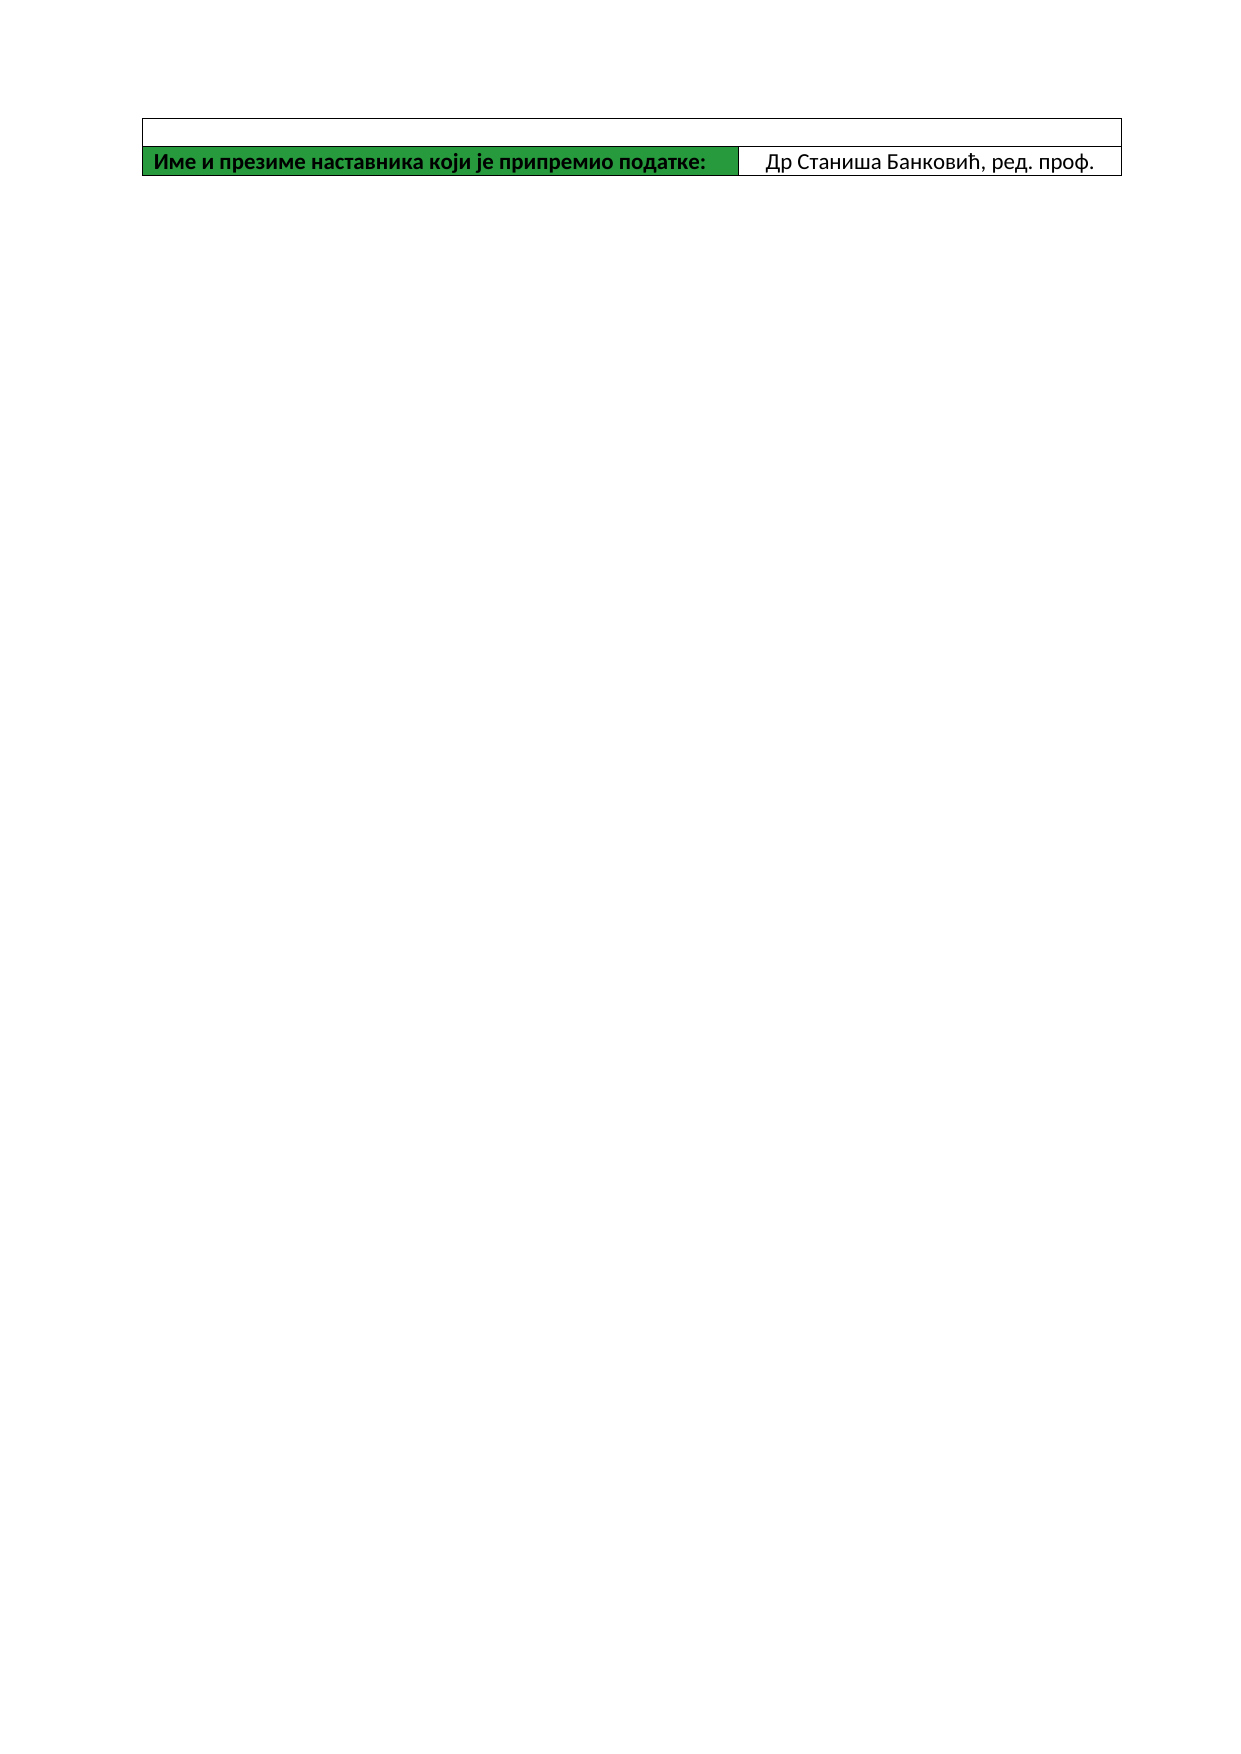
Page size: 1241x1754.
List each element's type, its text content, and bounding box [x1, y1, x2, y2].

table_cell [143, 119, 1121, 146]
table_cell Име и презиме наставника који је припремио податке: [143, 147, 738, 175]
table_cell Др Станиша Банковић, ред. проф. [739, 147, 1121, 175]
